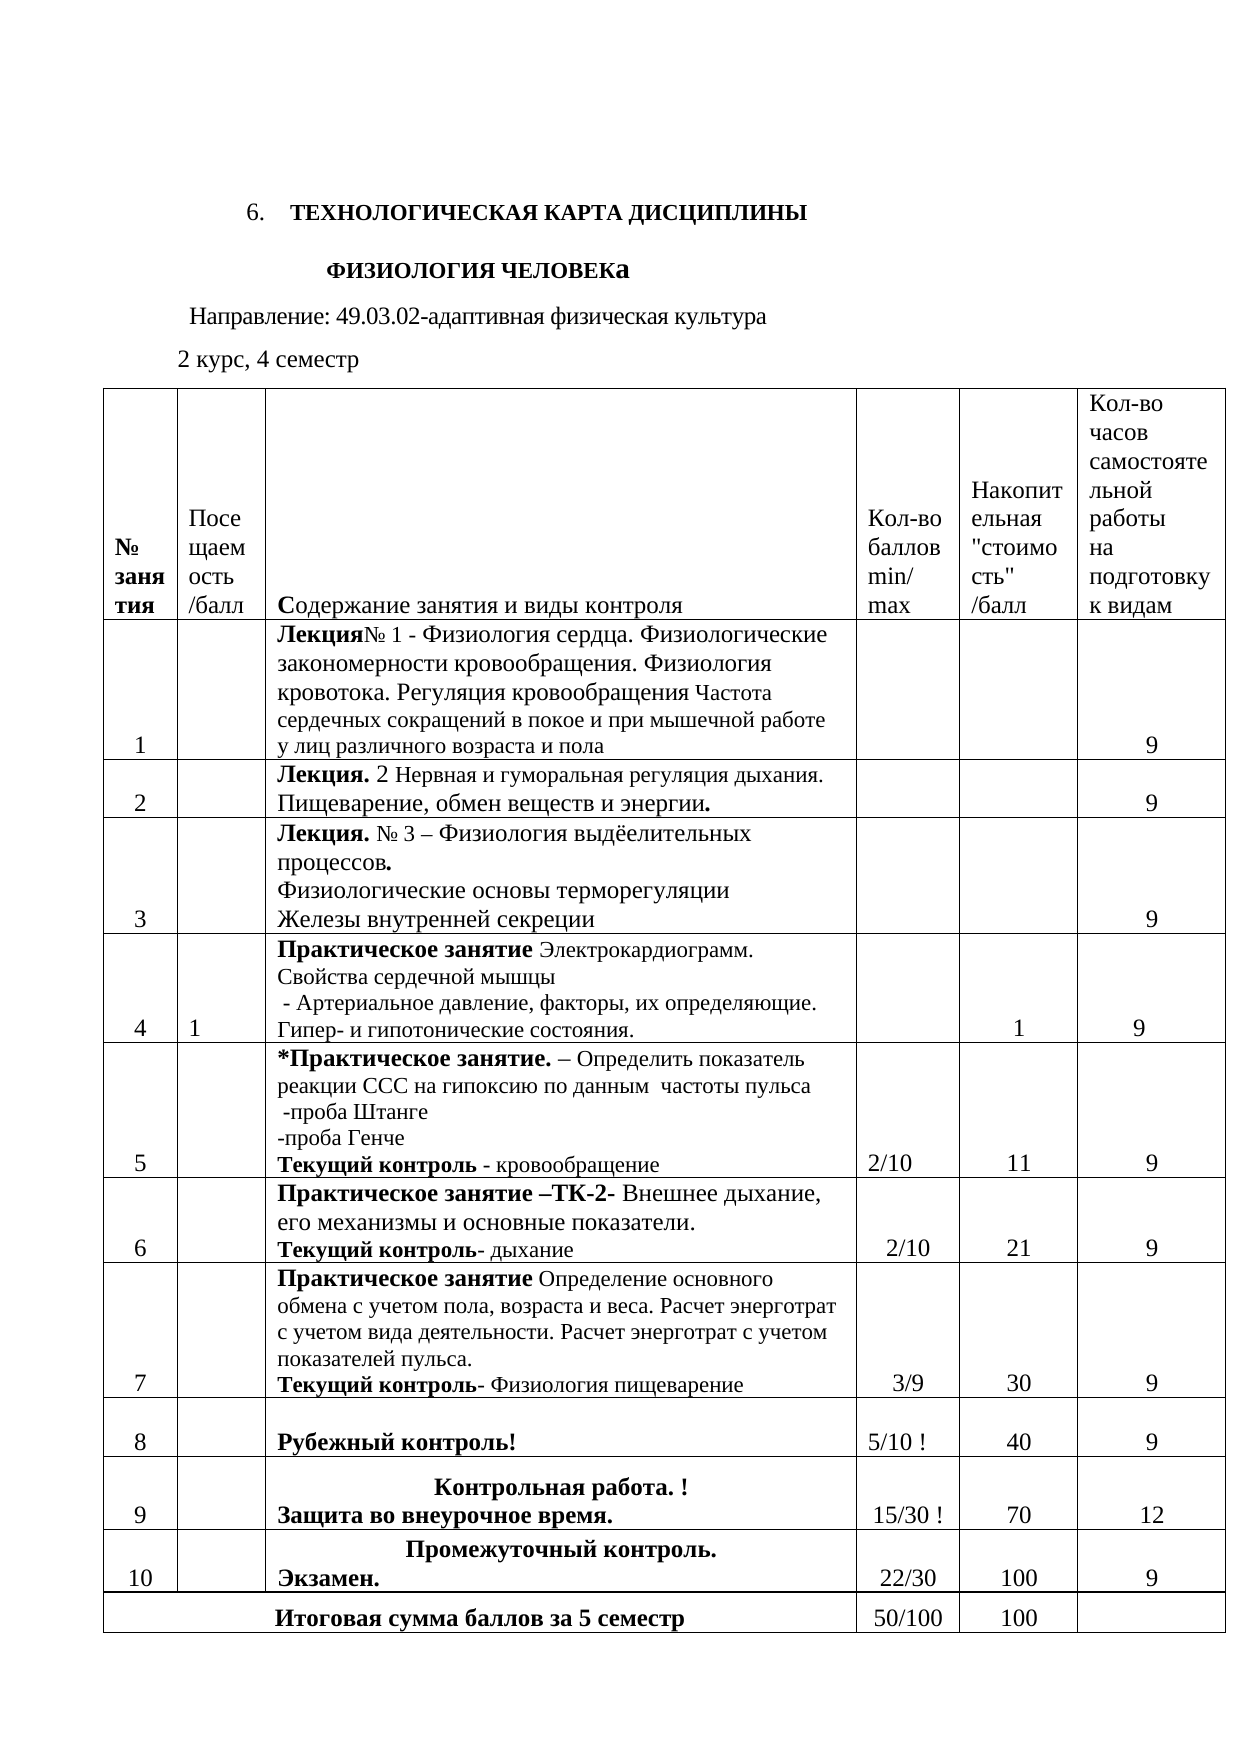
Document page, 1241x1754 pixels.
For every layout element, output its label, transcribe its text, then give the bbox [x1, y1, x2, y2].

table_cell [1078, 1593, 1225, 1632]
table_cell 9 [104, 1457, 177, 1529]
table_cell 5 [104, 1043, 177, 1177]
table_cell 70 [960, 1457, 1077, 1529]
table_header Посещаемость /балл [178, 389, 265, 618]
table_cell 9 [1078, 1043, 1225, 1177]
table_cell 11 [960, 1043, 1077, 1177]
table_cell 100 [960, 1593, 1077, 1632]
table_cell 21 [960, 1178, 1077, 1262]
table_cell [178, 620, 265, 758]
table_cell 15/30 ! [857, 1457, 959, 1529]
text 6. ТЕХНОЛОГИЧЕСКАЯ КАРТА ДИСЦИПЛИНЫ [177, 197, 1152, 226]
table_cell 40 [960, 1398, 1077, 1456]
table_cell Практическое занятие –ТК-2- Внешнее дыхание, его механизмы и основные показатели. Текущий контроль- дыхание [266, 1178, 856, 1262]
table_cell [857, 620, 959, 758]
table_cell Лекция№ 1 - Физиология сердца. Физиологические закономерности кровообращения. Физиология кровотока. Регуляция кровообращения Частота сердечных сокращений в покое и при мышечной работе у лиц различного возраста и пола [266, 620, 856, 758]
table_cell 3 [104, 818, 177, 933]
table_cell [178, 1178, 265, 1262]
table_cell Итоговая сумма баллов за 5 семестр [104, 1593, 856, 1632]
table_cell [857, 934, 959, 1042]
table_header Содержание занятия и виды контроля [266, 389, 856, 618]
table_cell 9 [1078, 1398, 1225, 1456]
table_cell Промежуточный контроль. Экзамен. [266, 1530, 856, 1591]
table_cell 2/10 [857, 1043, 959, 1177]
table_cell 3/9 [857, 1263, 959, 1397]
table_cell 5/10 ! [857, 1398, 959, 1456]
table_cell 1 [960, 934, 1077, 1042]
table_header Накопительная "стоимость" /балл [960, 389, 1077, 618]
table_cell [178, 760, 265, 817]
table_cell 1 [104, 620, 177, 758]
table_cell 1 [178, 934, 265, 1042]
text 2 курс, 4 семестр [177, 344, 1152, 373]
table_cell 12 [1078, 1457, 1225, 1529]
table_cell 9 [1078, 1178, 1225, 1262]
table_cell 9 [1078, 1530, 1225, 1591]
table_cell 22/30 [857, 1530, 959, 1591]
table_cell [857, 760, 959, 817]
table_cell [960, 760, 1077, 817]
table_cell [178, 1457, 265, 1529]
table_cell 10 [104, 1530, 177, 1591]
table_cell 6 [104, 1178, 177, 1262]
table_cell 9 [1078, 760, 1225, 817]
table_cell Лекция. 2 Нервная и гуморальная регуляция дыхания. Пищеварение, обмен веществ и энергии. [266, 760, 856, 817]
table_cell 50/100 [857, 1593, 959, 1632]
table_cell Рубежный контроль! [266, 1398, 856, 1456]
table_cell [178, 1530, 265, 1591]
table_cell Практическое занятие Электрокардиограмм. Свойства сердечной мышцы - Артериальное давление, факторы, их определяющие. Гипер- и гипотонические состояния. [266, 934, 856, 1042]
table_cell [857, 818, 959, 933]
table_cell [178, 818, 265, 933]
table_header Кол-во баллов min/ max [857, 389, 959, 618]
table_cell 9 [1078, 620, 1225, 758]
table_cell [178, 1263, 265, 1397]
table_cell 30 [960, 1263, 1077, 1397]
table_cell 100 [960, 1530, 1077, 1591]
table_cell Контрольная работа. ! Защита во внеурочное время. [266, 1457, 856, 1529]
text ФИЗИОЛОГИЯ ЧЕЛОВЕКа [177, 251, 1152, 284]
table_cell [178, 1398, 265, 1456]
text Направление: 49.03.02-адаптивная физическая культура [177, 301, 1152, 330]
table_cell 2/10 [857, 1178, 959, 1262]
table_cell *Практическое занятие. – Определить показатель реакции ССС на гипоксию по данным частоты пульса -проба Штанге -проба Генче Текущий контроль - кровообращение [266, 1043, 856, 1177]
table_cell 9 [1078, 1263, 1225, 1397]
table_cell 7 [104, 1263, 177, 1397]
table_cell [960, 620, 1077, 758]
table_cell 4 [104, 934, 177, 1042]
table_cell 2 [104, 760, 177, 817]
table_cell 9 [1078, 818, 1225, 933]
table_cell 8 [104, 1398, 177, 1456]
table_cell Практическое занятие Определение основного обмена с учетом пола, возраста и веса. Расчет энерготрат с учетом вида деятельности. Расчет энерготрат с учетом показателей пульса. Текущий контроль- Физиология пищеварение [266, 1263, 856, 1397]
table_cell [178, 1043, 265, 1177]
table_cell Лекция. № 3 – Физиология выдёелительных процессов. Физиологические основы терморегуляции Железы внутренней секреции [266, 818, 856, 933]
table_cell 9 [1078, 934, 1225, 1042]
table_header № заня тия [104, 389, 177, 618]
table_cell [960, 818, 1077, 933]
table_header Кол-во часов самостоятельной работы на подготовку к видам [1078, 389, 1225, 618]
